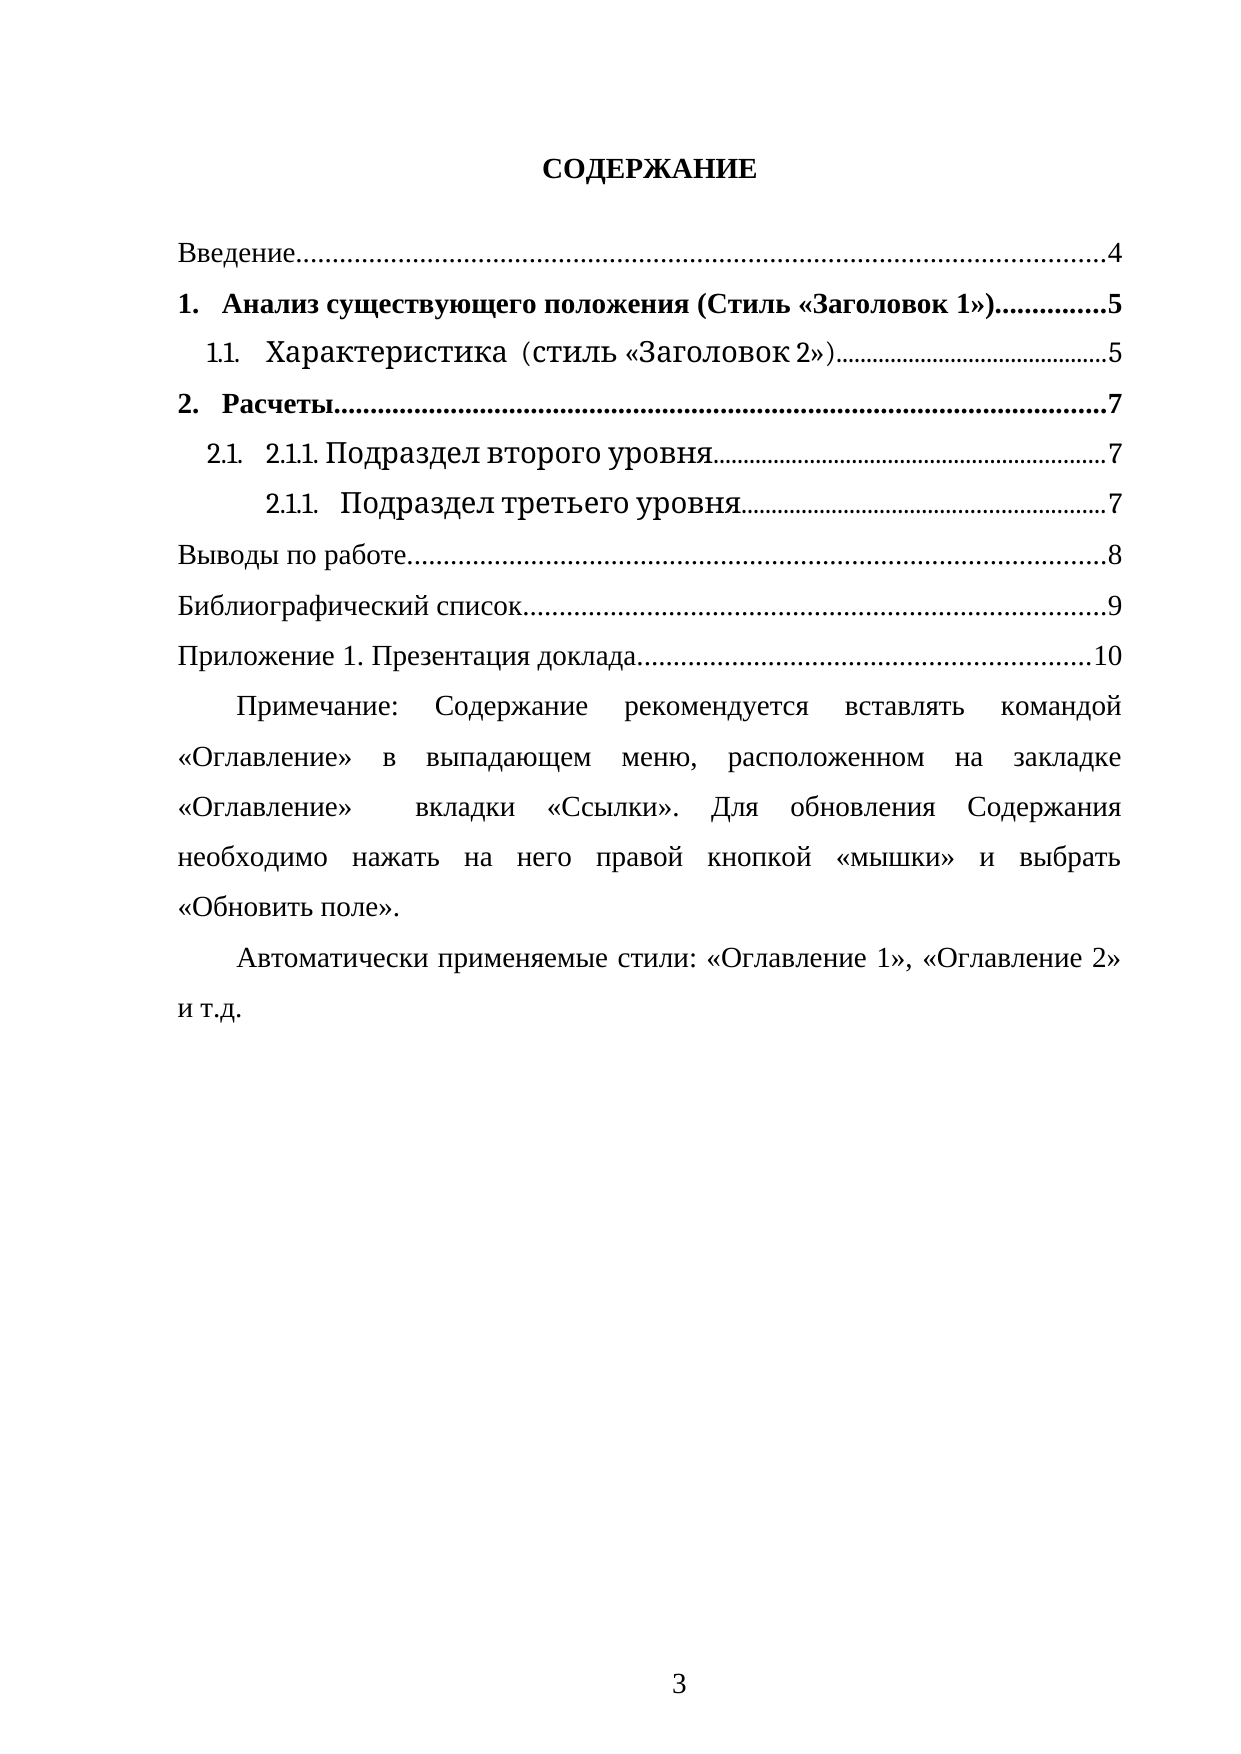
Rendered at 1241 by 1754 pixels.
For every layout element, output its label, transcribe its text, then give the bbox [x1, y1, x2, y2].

text 2. Расчеты 7 [177, 386, 1063, 420]
text Библиографический список 9 [177, 588, 1063, 621]
text 2.1.1. Подраздел третьего уровня 7 [266, 487, 1063, 521]
text 1.1. Характеристика (стиль «Заголовок 2») 5 [207, 336, 1063, 370]
text Примечание: Содержание рекомендуется вставлять командой «Оглавление» в выпадающем меню, расположенном на закладке «Оглавление» вкладки «Ссылки». Для обновления Содержания необходимо нажать на него правой кнопкой «мышки» и выбрать «Обновить поле». [177, 688, 1122, 923]
text 2.1. 2.1.1. Подраздел второго уровня 7 [207, 437, 1063, 470]
text Приложение 1. Презентация доклада 10 [177, 638, 1063, 672]
text СОДЕРЖАНИЕ [177, 152, 1122, 185]
text Выводы по работе 8 [177, 537, 1063, 571]
text Автоматически применяемые стили: «Оглавление 1», «Оглавление 2» и т.д. [177, 940, 1122, 1024]
text 1. Анализ существующего положения (Стиль «Заголовок 1») 5 [177, 286, 1063, 319]
text Введение 4 [177, 236, 1063, 269]
